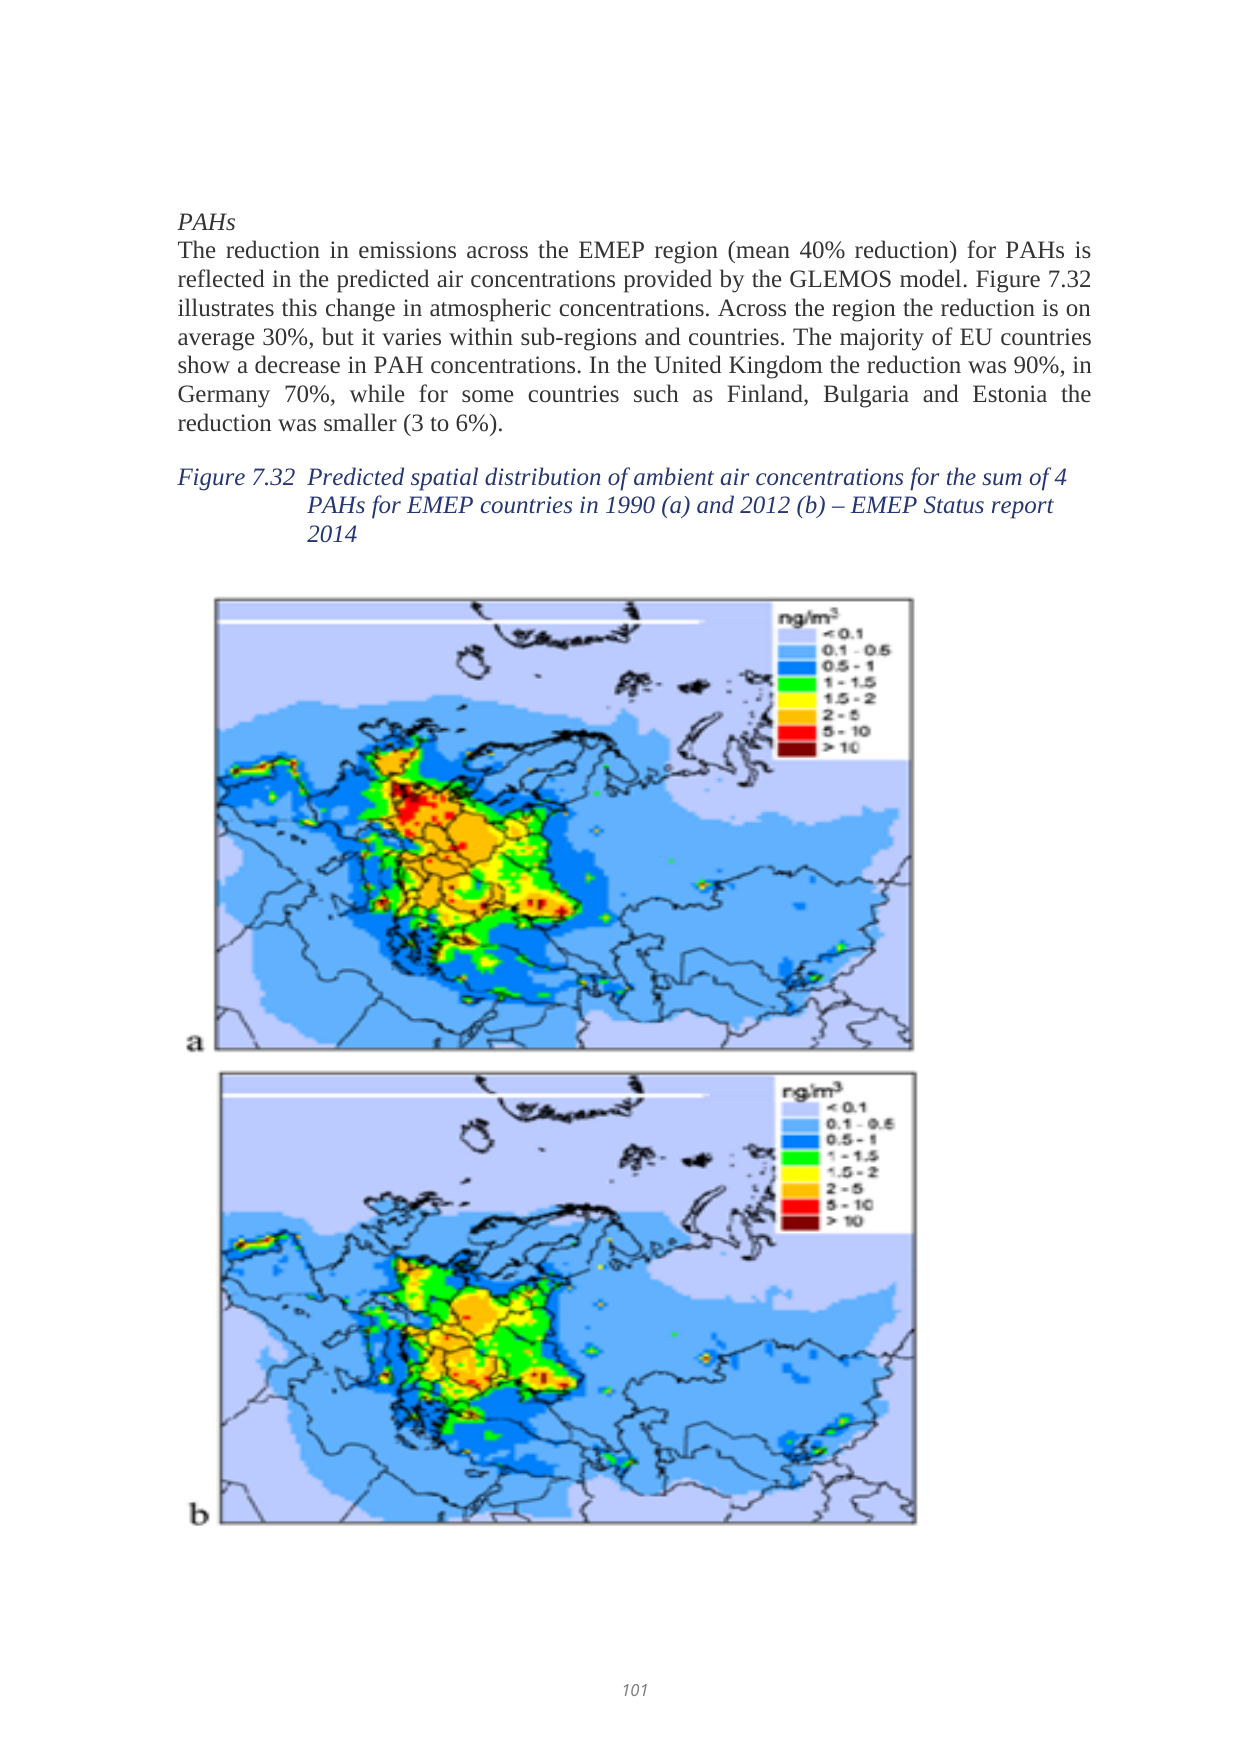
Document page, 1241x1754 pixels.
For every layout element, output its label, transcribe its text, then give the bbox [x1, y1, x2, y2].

title Figure 7.32 Predicted spatial distribution of ambient air concentrations for the sum of 4 PAHs for EMEP countries in 1990 (a) and 2012 (b) – EMEP Status report 2014 [177, 462, 1092, 548]
picture [177, 585, 934, 1549]
text PAHs [177, 207, 1092, 236]
text The reduction in emissions across the EMEP region (mean 40% reduction) for PAHs is reflected in the predicted air concentrations provided by the GLEMOS model. Figure 7.32 illustrates this change in atmospheric concentrations. Across the region the reduction is on average 30%, but it varies within sub-regions and countries. The majority of EU countries show a decrease in PAH concentrations. In the United Kingdom the reduction was 90%, in Germany 70%, while for some countries such as Finland, Bulgaria and Estonia the reduction was smaller (3 to 6%). [177, 236, 1092, 437]
